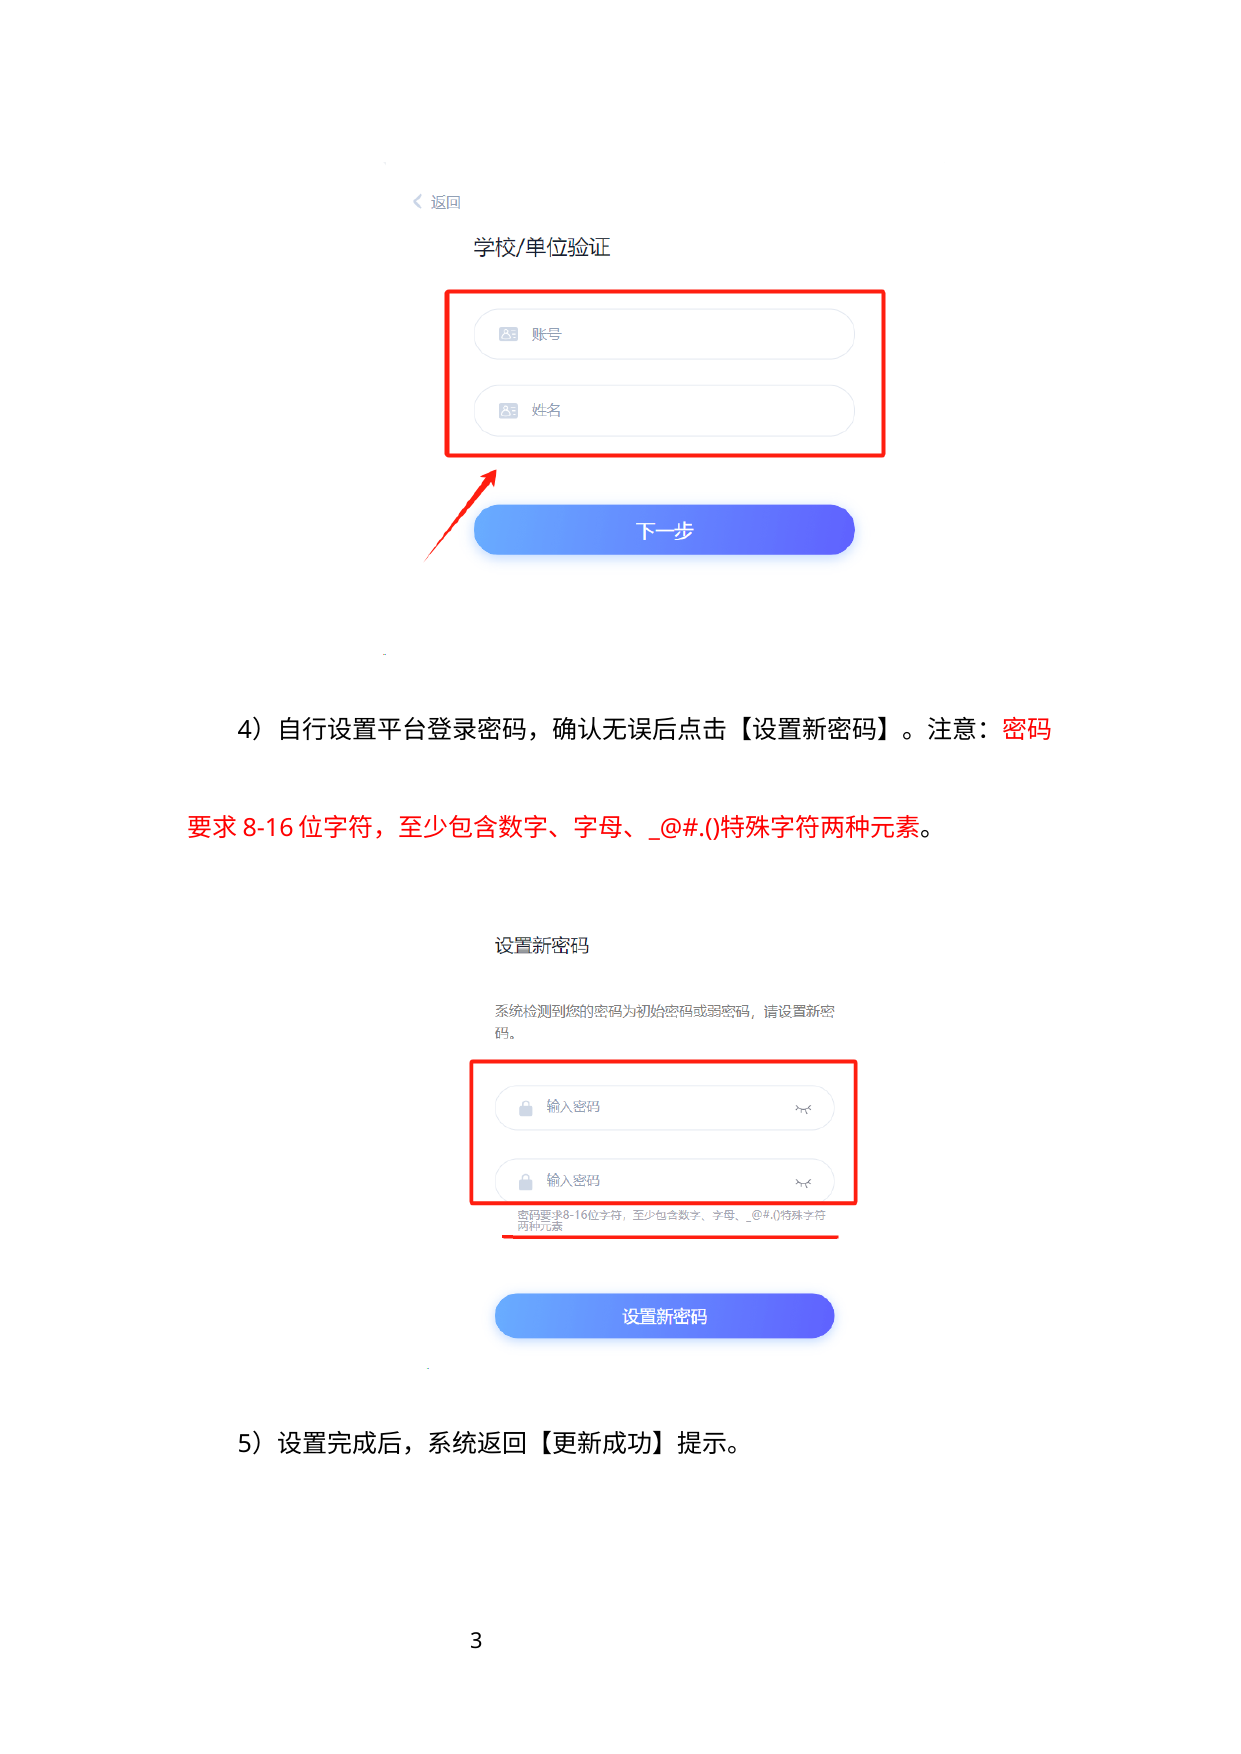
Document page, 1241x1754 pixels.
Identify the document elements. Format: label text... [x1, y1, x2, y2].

picture [426, 876, 901, 1369]
text 4）自行设置平台登录密码，确认无误后点击【设置新密码】。注意：密码要求8-16位字符，至少包含数字、字母、_@#.()特殊字符两种元素。 [187, 695, 1053, 858]
text 5）设置完成后，系统返回【更新成功】提示。 [187, 1409, 1053, 1474]
picture [383, 162, 945, 655]
